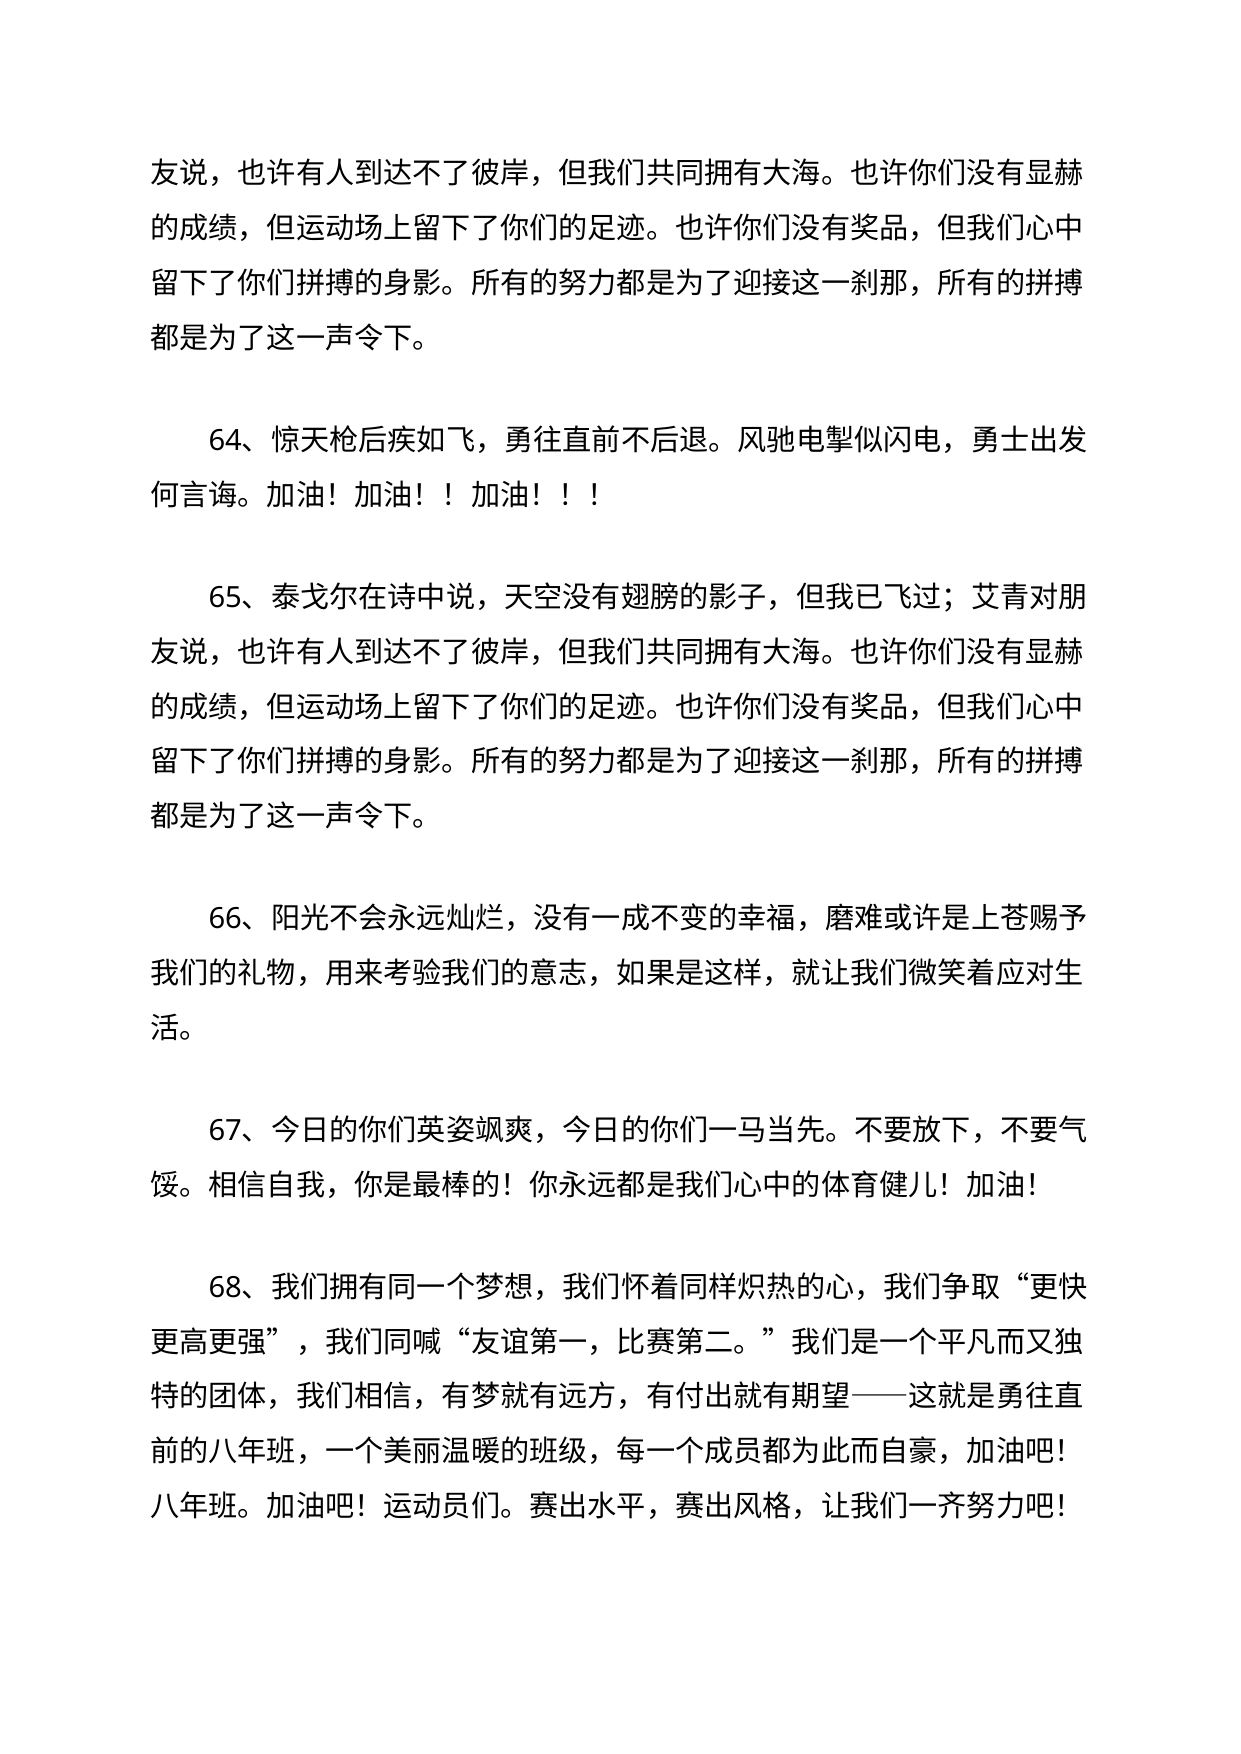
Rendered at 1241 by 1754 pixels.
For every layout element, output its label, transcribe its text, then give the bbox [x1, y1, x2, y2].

text 68、我们拥有同一个梦想，我们怀着同样炽热的心，我们争取“更快更高更强”，我们同喊“友谊第一，比赛第二。”我们是一个平凡而又独特的团体，我们相信，有梦就有远方，有付出就有期望――这就是勇往直前的八年班，一个美丽温暖的班级，每一个成员都为此而自豪，加油吧！八年班。加油吧！运动员们。赛出水平，赛出风格，让我们一齐努力吧！ [150, 1263, 1090, 1525]
text 67、今日的你们英姿飒爽，今日的你们一马当先。不要放下，不要气馁。相信自我，你是最棒的！你永远都是我们心中的体育健儿！加油！ [150, 1106, 1090, 1204]
text 64、惊天枪后疾如飞，勇往直前不后退。风驰电掣似闪电，勇士出发何言诲。加油！加油！！加油！！！ [150, 416, 1090, 514]
text 66、阳光不会永远灿烂，没有一成不变的幸福，磨难或许是上苍赐予我们的礼物，用来考验我们的意志，如果是这样，就让我们微笑着应对生活。 [150, 895, 1090, 1047]
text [150, 150, 1090, 357]
text 65、泰戈尔在诗中说，天空没有翅膀的影子，但我已飞过；艾青对朋友说，也许有人到达不了彼岸，但我们共同拥有大海。也许你们没有显赫的成绩，但运动场上留下了你们的足迹。也许你们没有奖品，但我们心中留下了你们拼搏的身影。所有的努力都是为了迎接这一刹那，所有的拼搏都是为了这一声令下。 [150, 573, 1090, 835]
